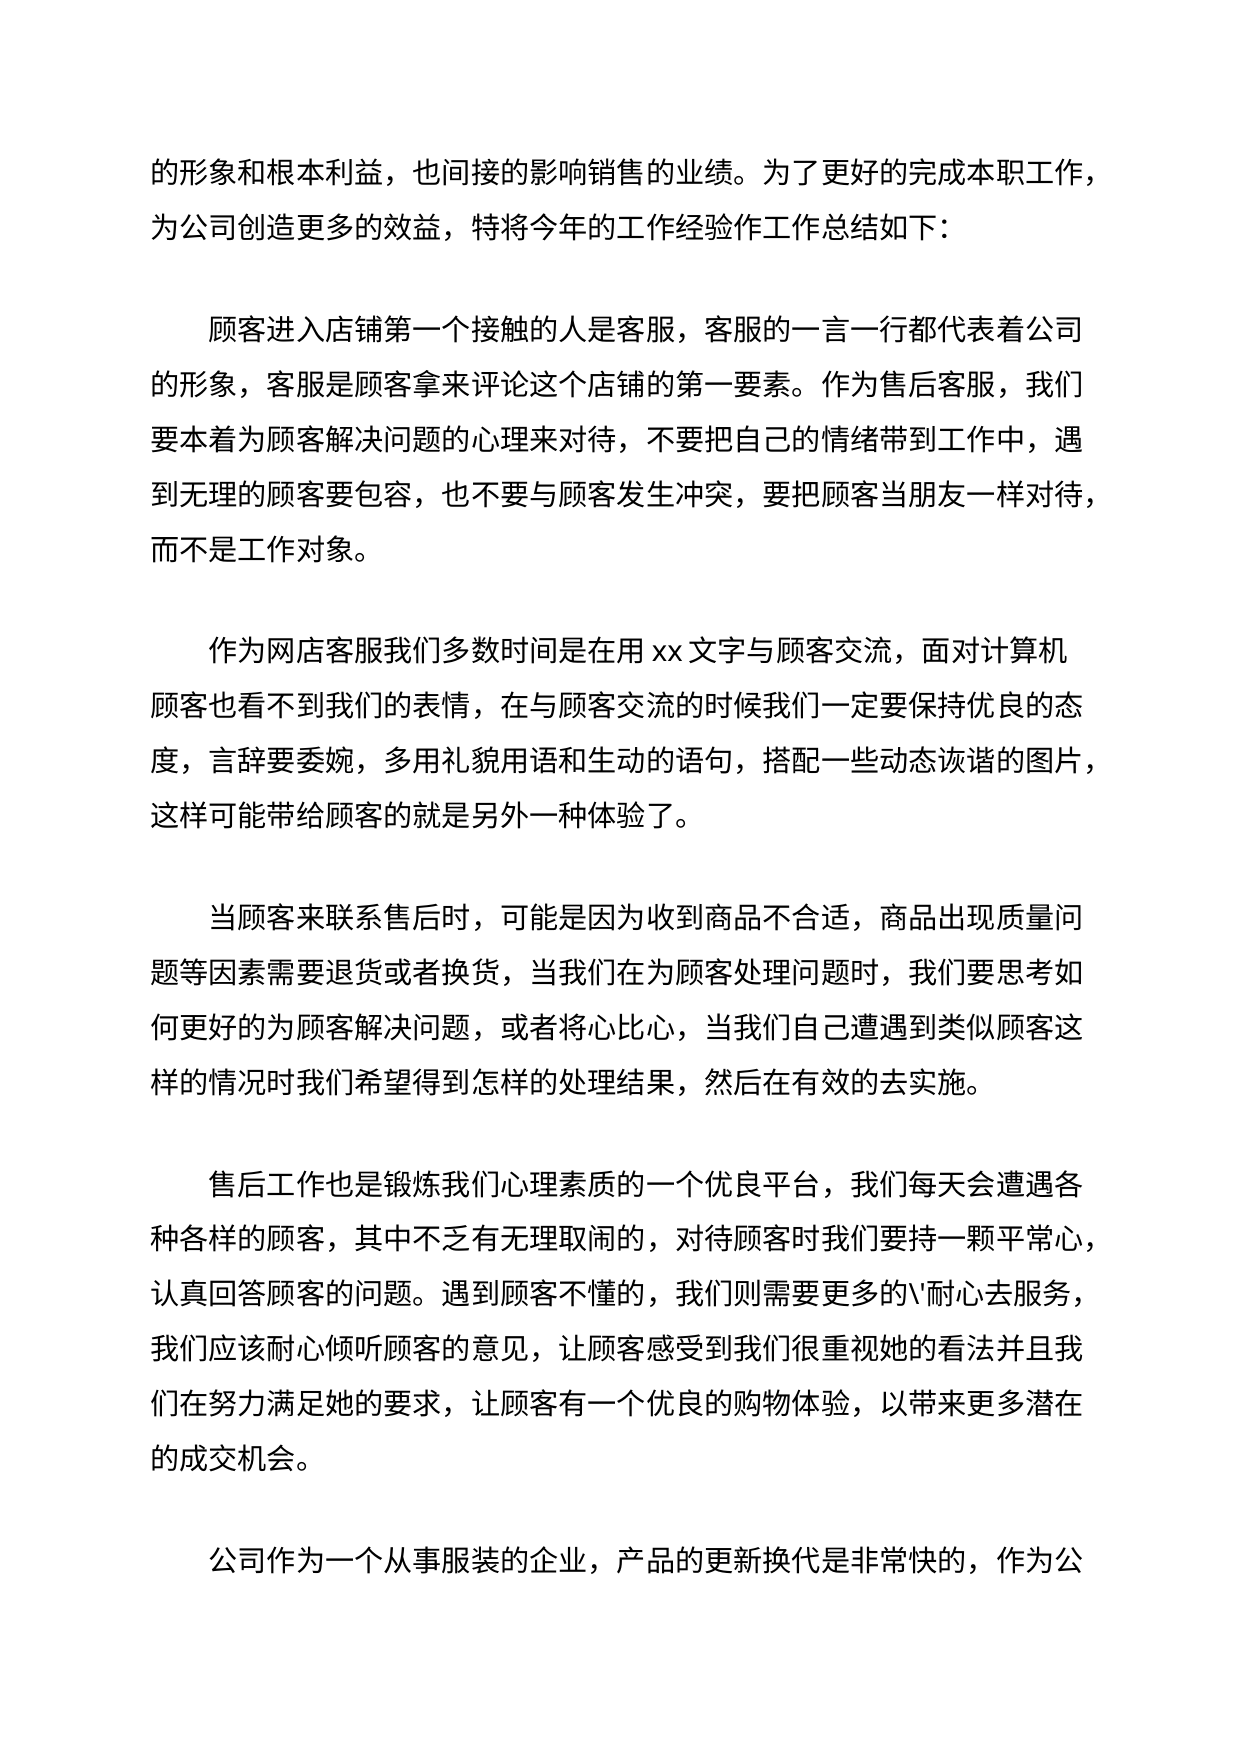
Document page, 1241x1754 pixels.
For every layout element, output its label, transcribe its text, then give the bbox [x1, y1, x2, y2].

text 作为网店客服我们多数时间是在用xx文字与顾客交流，面对计算机顾客也看不到我们的表情，在与顾客交流的时候我们一定要保持优良的态度，言辞要委婉，多用礼貌用语和生动的语句，搭配一些动态诙谐的图片，这样可能带给顾客的就是另外一种体验了。 [150, 628, 1090, 835]
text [150, 1537, 1090, 1580]
text 顾客进入店铺第一个接触的人是客服，客服的一言一行都代表着公司的形象，客服是顾客拿来评论这个店铺的第一要素。作为售后客服，我们要本着为顾客解决问题的心理来对待，不要把自己的情绪带到工作中，遇到无理的顾客要包容，也不要与顾客发生冲突，要把顾客当朋友一样对待，而不是工作对象。 [150, 307, 1090, 568]
text 当顾客来联系售后时，可能是因为收到商品不合适，商品出现质量问题等因素需要退货或者换货，当我们在为顾客处理问题时，我们要思考如何更好的为顾客解决问题，或者将心比心，当我们自己遭遇到类似顾客这样的情况时我们希望得到怎样的处理结果，然后在有效的去实施。 [150, 894, 1090, 1102]
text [150, 150, 1090, 247]
text 售后工作也是锻炼我们心理素质的一个优良平台，我们每天会遭遇各种各样的顾客，其中不乏有无理取闹的，对待顾客时我们要持一颗平常心，认真回答顾客的问题。遇到顾客不懂的，我们则需要更多的\'耐心去服务，我们应该耐心倾听顾客的意见，让顾客感受到我们很重视她的看法并且我们在努力满足她的要求，让顾客有一个优良的购物体验，以带来更多潜在的成交机会。 [150, 1161, 1090, 1478]
